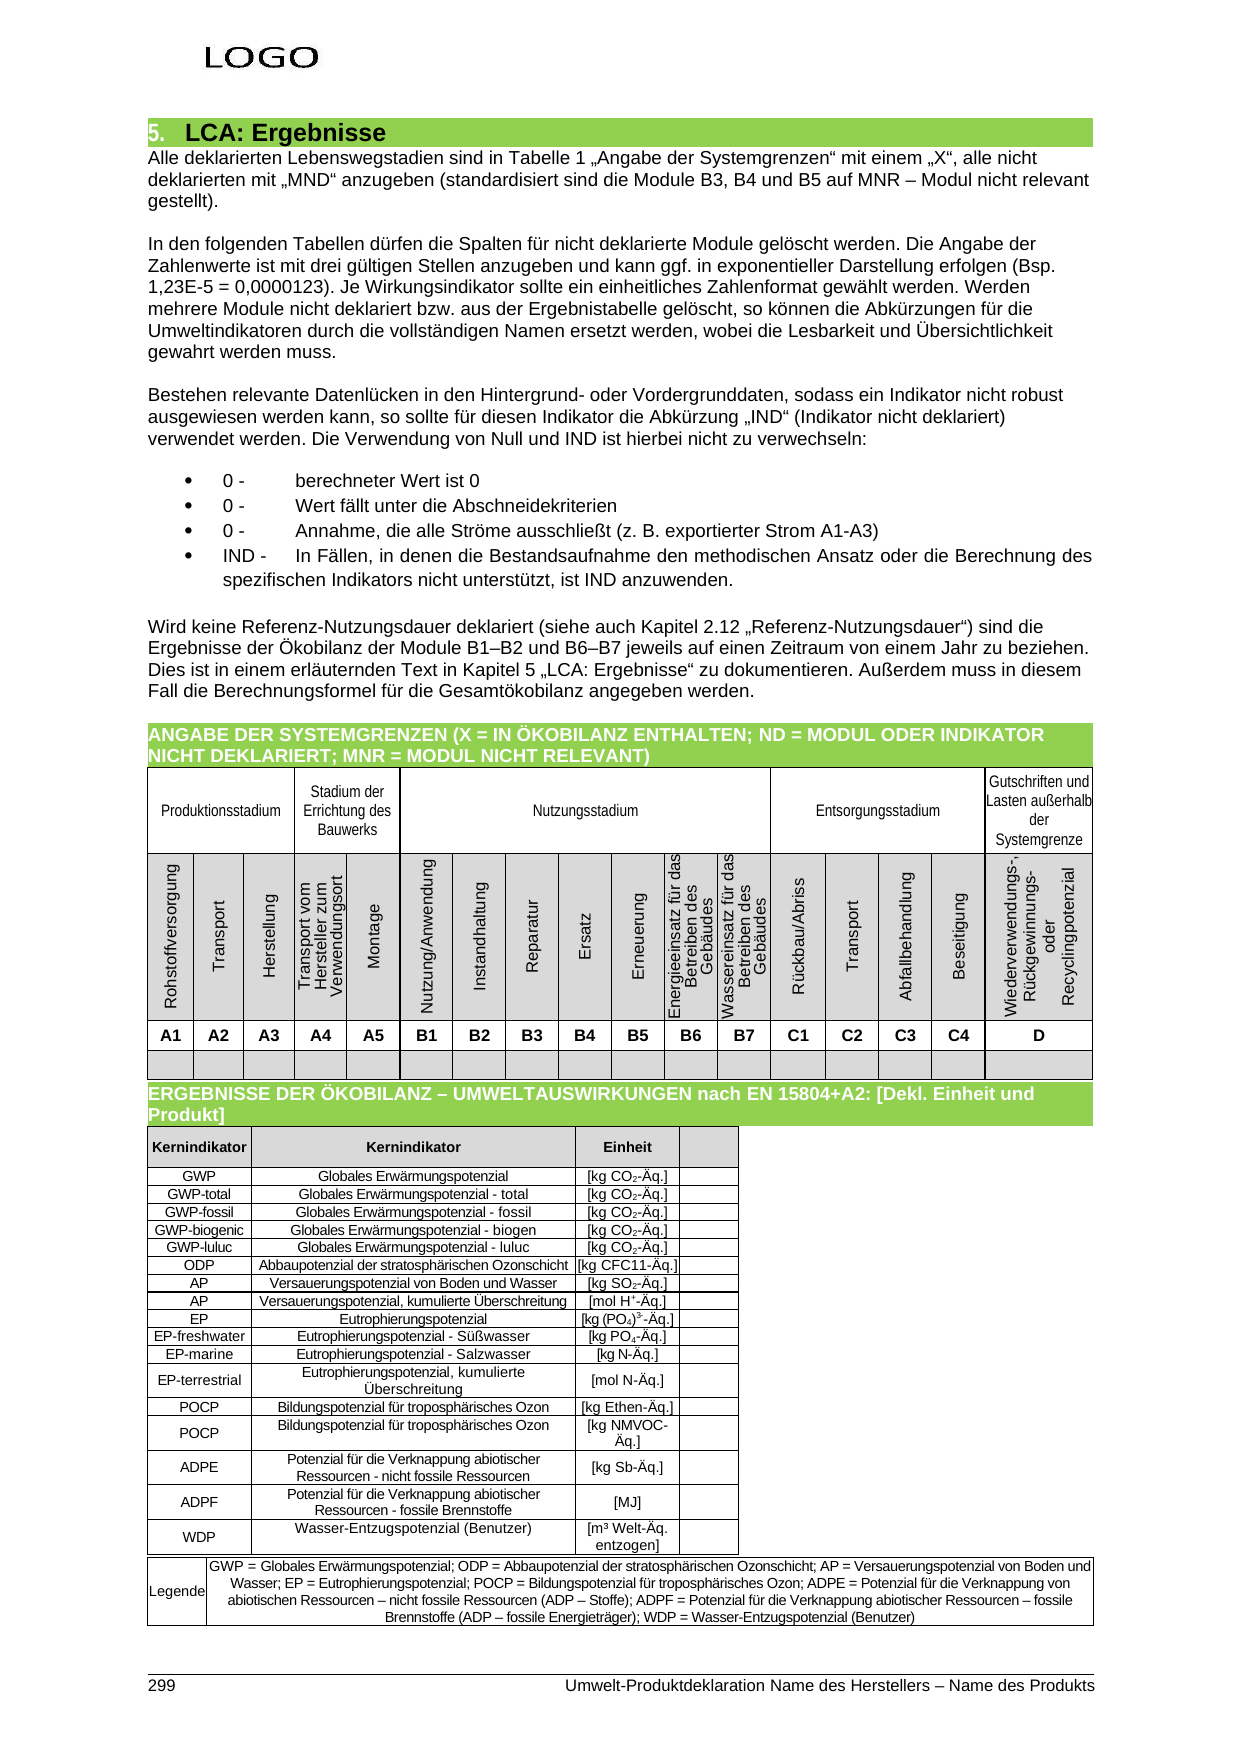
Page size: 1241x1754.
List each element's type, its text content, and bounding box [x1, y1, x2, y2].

table_cell [826, 1051, 878, 1079]
table_cell [MJ] [576, 1485, 679, 1519]
list 0 - Annahme, die alle Ströme ausschließt (z. B. exportierter Strom A1-A3) [185, 519, 1093, 541]
table_cell [194, 1051, 243, 1079]
table_cell Bildungspotenzial für troposphärisches Ozon [252, 1416, 575, 1450]
table_cell [kg CFC11-Äq.] [576, 1257, 679, 1274]
table_cell [mol H+-Äq.] [576, 1293, 679, 1309]
table_cell Herstellung [244, 854, 294, 1020]
table_cell GWP [148, 1168, 251, 1184]
table_cell [932, 1051, 984, 1079]
table_cell [680, 1221, 738, 1238]
table_cell ADPF [148, 1485, 251, 1519]
table_cell [680, 1186, 738, 1202]
table_header Nutzungsstadium [401, 768, 770, 853]
table_cell [680, 1275, 738, 1291]
table_cell [559, 1051, 611, 1079]
table_cell Wassereinsatz für das Betreiben des Gebäudes [718, 854, 770, 1020]
table_header Kernindikator [148, 1127, 251, 1167]
table_cell [718, 1051, 770, 1079]
table_cell EP-terrestrial [148, 1364, 251, 1397]
table_cell Wiederverwendungs-, Rückgewinnungs- oder Recyclingpotenzial [986, 854, 1092, 1020]
table_cell [kg Sb-Äq.] [576, 1451, 679, 1484]
table_cell [680, 1485, 738, 1519]
table_cell Rückbau/Abriss [771, 854, 825, 1020]
table_cell [347, 1051, 399, 1079]
table_cell B5 [612, 1021, 664, 1049]
table_cell [148, 1051, 193, 1079]
table_cell [kg CO2-Äq.] [576, 1186, 679, 1202]
table_cell [kg Ethen-Äq.] [576, 1398, 679, 1415]
table_cell [665, 1051, 717, 1079]
table_cell A1 [148, 1021, 193, 1049]
table_header Stadium der Errichtung des Bauwerks [295, 768, 399, 853]
table_cell [kg CO2-Äq.] [576, 1204, 679, 1220]
table_cell [680, 1416, 738, 1450]
table_cell [680, 1239, 738, 1256]
table_cell AP [148, 1275, 251, 1291]
table_header Einheit [576, 1127, 679, 1167]
table_cell Potenzial für die Verknappung abiotischer Ressourcen - fossile Brennstoffe [252, 1485, 575, 1519]
table_cell ADPE [148, 1451, 251, 1484]
table_cell [kg PO4-Äq.] [576, 1328, 679, 1345]
table_cell [506, 1051, 558, 1079]
table_cell EP-freshwater [148, 1328, 251, 1345]
table_cell ODP [148, 1257, 251, 1274]
table_cell Energieeinsatz für das Betreiben des Gebäudes [665, 854, 717, 1020]
table_cell Globales Erwärmungspotenzial - luluc [252, 1239, 575, 1256]
table_cell Rohstoffversorgung [148, 854, 193, 1020]
table_cell [244, 1051, 294, 1079]
table_cell [kg CO2-Äq.] [576, 1221, 679, 1238]
table_cell EP [148, 1310, 251, 1327]
table_cell [680, 1293, 738, 1309]
text In den folgenden Tabellen dürfen die Spalten für nicht deklarierte Module gelöscht werden. Die Angabe der Zahlenwerte ist mit drei gültigen Stellen anzugeben und kann ggf. in exponentieller Darstellung erfolgen (Bsp. 1,23E-5 = 0,0000123). Je Wirkungsindikator sollte ein einheitliches Zahlenformat gewählt werden. Werden mehrere Module nicht deklariert bzw. aus der Ergebnistabelle gelöscht, so können die Abkürzungen für die Umweltindikatoren durch die vollständigen Namen ersetzt werden, wobei die Lesbarkeit und Übersichtlichkeit gewahrt werden muss. [148, 233, 1093, 363]
table_cell POCP [148, 1416, 251, 1450]
table_cell [kg N-Äq.] [576, 1346, 679, 1363]
table_header GWP = Globales Erwärmungspotenzial; ODP = Abbaupotenzial der stratosphärischen Ozonschicht; AP = Versauerungspotenzial von Boden und Wasser; EP = Eutrophierungspotenzial; POCP = Bildungspotenzial für troposphärisches Ozon; ADPE = Potenzial für die Verknappung von abiotischen Ressourcen – nicht fossile Ressourcen (ADP – Stoffe); ADPF = Potenzial für die Verknappung abiotischer Ressourcen – fossile Brennstoffe (ADP – fossile Energieträger); WDP = Wasser-Entzugspotenzial (Benutzer) [207, 1558, 1093, 1625]
table_header Legende [148, 1558, 206, 1625]
table_cell [mol N-Äq.] [576, 1364, 679, 1397]
table_cell A3 [244, 1021, 294, 1049]
table_cell [kg (PO4)3--Äq.] [576, 1310, 679, 1327]
table_cell Ersatz [559, 854, 611, 1020]
table_cell WDP [148, 1520, 251, 1553]
table_cell B6 [665, 1021, 717, 1049]
table_cell Nutzung/Anwendung [401, 854, 452, 1020]
table_cell Globales Erwärmungspotenzial [252, 1168, 575, 1184]
table_cell Globales Erwärmungspotenzial - fossil [252, 1204, 575, 1220]
table_cell Wasser-Entzugspotenzial (Benutzer) [252, 1520, 575, 1553]
table_header Kernindikator [252, 1127, 575, 1167]
text Alle deklarierten Lebenswegstadien sind in Tabelle 1 „Angabe der Systemgrenzen“ mit einem „X“, alle nicht deklarierten mit „MND“ anzugeben (standardisiert sind die Module B3, B4 und B5 auf MNR – Modul nicht relevant gestellt). [148, 147, 1093, 212]
list IND - In Fällen, in denen die Bestandsaufnahme den methodischen Ansatz oder die Berechnung des spezifischen Indikators nicht unterstützt, ist IND anzuwenden. [185, 544, 1093, 591]
table_cell Potenzial für die Verknappung abiotischer Ressourcen - nicht fossile Ressourcen [252, 1451, 575, 1484]
table_cell Instandhaltung [453, 854, 505, 1020]
table_cell [kg SO2-Äq.] [576, 1275, 679, 1291]
table_cell B7 [718, 1021, 770, 1049]
table_cell GWP-total [148, 1186, 251, 1202]
table_cell POCP [148, 1398, 251, 1415]
table_cell [680, 1398, 738, 1415]
table_cell Eutrophierungspotenzial, kumulierte Überschreitung [252, 1364, 575, 1397]
table_cell C1 [771, 1021, 825, 1049]
table_cell B4 [559, 1021, 611, 1049]
table_cell Eutrophierungspotenzial [252, 1310, 575, 1327]
table_cell A4 [295, 1021, 346, 1049]
table_cell [680, 1346, 738, 1363]
table_cell B2 [453, 1021, 505, 1049]
table_header Gutschriften und Lasten außerhalb der Systemgrenze [986, 768, 1092, 853]
table_cell A5 [347, 1021, 399, 1049]
table_cell [kg NMVOC-Äq.] [576, 1416, 679, 1450]
table_cell [612, 1051, 664, 1079]
table_cell GWP-biogenic [148, 1221, 251, 1238]
table_cell EP-marine [148, 1346, 251, 1363]
text ERGEBNISSE DER ÖKOBILANZ – UMWELTAUSWIRKUNGEN nach EN 15804+A2: [Dekl. Einheit und Produkt] [148, 1082, 1093, 1126]
table_cell [401, 1051, 452, 1079]
table_header Produktionsstadium [148, 768, 294, 853]
table_cell [680, 1364, 738, 1397]
table_cell Beseitigung [932, 854, 984, 1020]
table_cell GWP-fossil [148, 1204, 251, 1220]
table_cell Globales Erwärmungspotenzial - biogen [252, 1221, 575, 1238]
table_cell Eutrophierungspotenzial - Süßwasser [252, 1328, 575, 1345]
text Bestehen relevante Datenlücken in den Hintergrund- oder Vordergrunddaten, sodass ein Indikator nicht robust ausgewiesen werden kann, so sollte für diesen Indikator die Abkürzung „IND“ (Indikator nicht deklariert) verwendet werden. Die Verwendung von Null und IND ist hierbei nicht zu verwechseln: [148, 384, 1093, 449]
table_cell C3 [879, 1021, 931, 1049]
table_cell [453, 1051, 505, 1079]
text Wird keine Referenz-Nutzungsdauer deklariert (siehe auch Kapitel 2.12 „Referenz-Nutzungsdauer“) sind die Ergebnisse der Ökobilanz der Module B1–B2 und B6–B7 jeweils auf einen Zeitraum von einem Jahr zu beziehen. Dies ist in einem erläuternden Text in Kapitel 5 „LCA: Ergebnisse“ zu dokumentieren. Außerdem muss in diesem Fall die Berechnungsformel für die Gesamtökobilanz angegeben werden. [148, 616, 1093, 702]
subtitle LCA: Ergebnisse [148, 118, 1093, 147]
table_cell [m³ Welt-Äq. entzogen] [576, 1520, 679, 1553]
table_cell Globales Erwärmungspotenzial - total [252, 1186, 575, 1202]
table_cell AP [148, 1293, 251, 1309]
table_cell Erneuerung [612, 854, 664, 1020]
table_cell [680, 1328, 738, 1345]
list 0 - Wert fällt unter die Abschneidekriterien [185, 494, 1093, 516]
table_cell GWP-luluc [148, 1239, 251, 1256]
table_cell [771, 1051, 825, 1079]
table_cell [680, 1520, 738, 1553]
list 0 - berechneter Wert ist 0 [185, 470, 1093, 491]
table_cell Eutrophierungspotenzial - Salzwasser [252, 1346, 575, 1363]
table_cell Reparatur [506, 854, 558, 1020]
table_cell [680, 1204, 738, 1220]
table_cell [680, 1257, 738, 1274]
table_cell [879, 1051, 931, 1079]
table_header Entsorgungsstadium [771, 768, 984, 853]
table_cell [295, 1051, 346, 1079]
table_cell A2 [194, 1021, 243, 1049]
table_cell Transport vom Hersteller zum Verwendungsort [295, 854, 346, 1020]
table_cell [680, 1168, 738, 1184]
table_cell Bildungspotenzial für troposphärisches Ozon [252, 1398, 575, 1415]
table_cell [680, 1451, 738, 1484]
table_header [680, 1127, 738, 1167]
table_cell B3 [506, 1021, 558, 1049]
table_cell B1 [401, 1021, 452, 1049]
table_cell [680, 1310, 738, 1327]
table_cell Transport [194, 854, 243, 1020]
table_cell Montage [347, 854, 399, 1020]
table_cell Abfallbehandlung [879, 854, 931, 1020]
table_cell [986, 1051, 1092, 1079]
table_cell Versauerungspotenzial, kumulierte Überschreitung [252, 1293, 575, 1309]
table_cell C4 [932, 1021, 984, 1049]
table_cell [kg CO2-Äq.] [576, 1239, 679, 1256]
table_cell [kg CO2-Äq.] [576, 1168, 679, 1184]
table_cell C2 [826, 1021, 878, 1049]
table_cell Versauerungspotenzial von Boden und Wasser [252, 1275, 575, 1291]
picture [148, 14, 624, 103]
table_cell Abbaupotenzial der stratosphärischen Ozonschicht [252, 1257, 575, 1274]
table_cell Transport [826, 854, 878, 1020]
table_cell D [986, 1021, 1092, 1049]
text ANGABE DER SYSTEMGRENZEN (X = IN ÖKOBILANZ ENTHALTEN; ND = MODUL ODER INDIKATOR NICHT DEKLARIERT; MNR = MODUL NICHT RELEVANT) [148, 723, 1093, 767]
